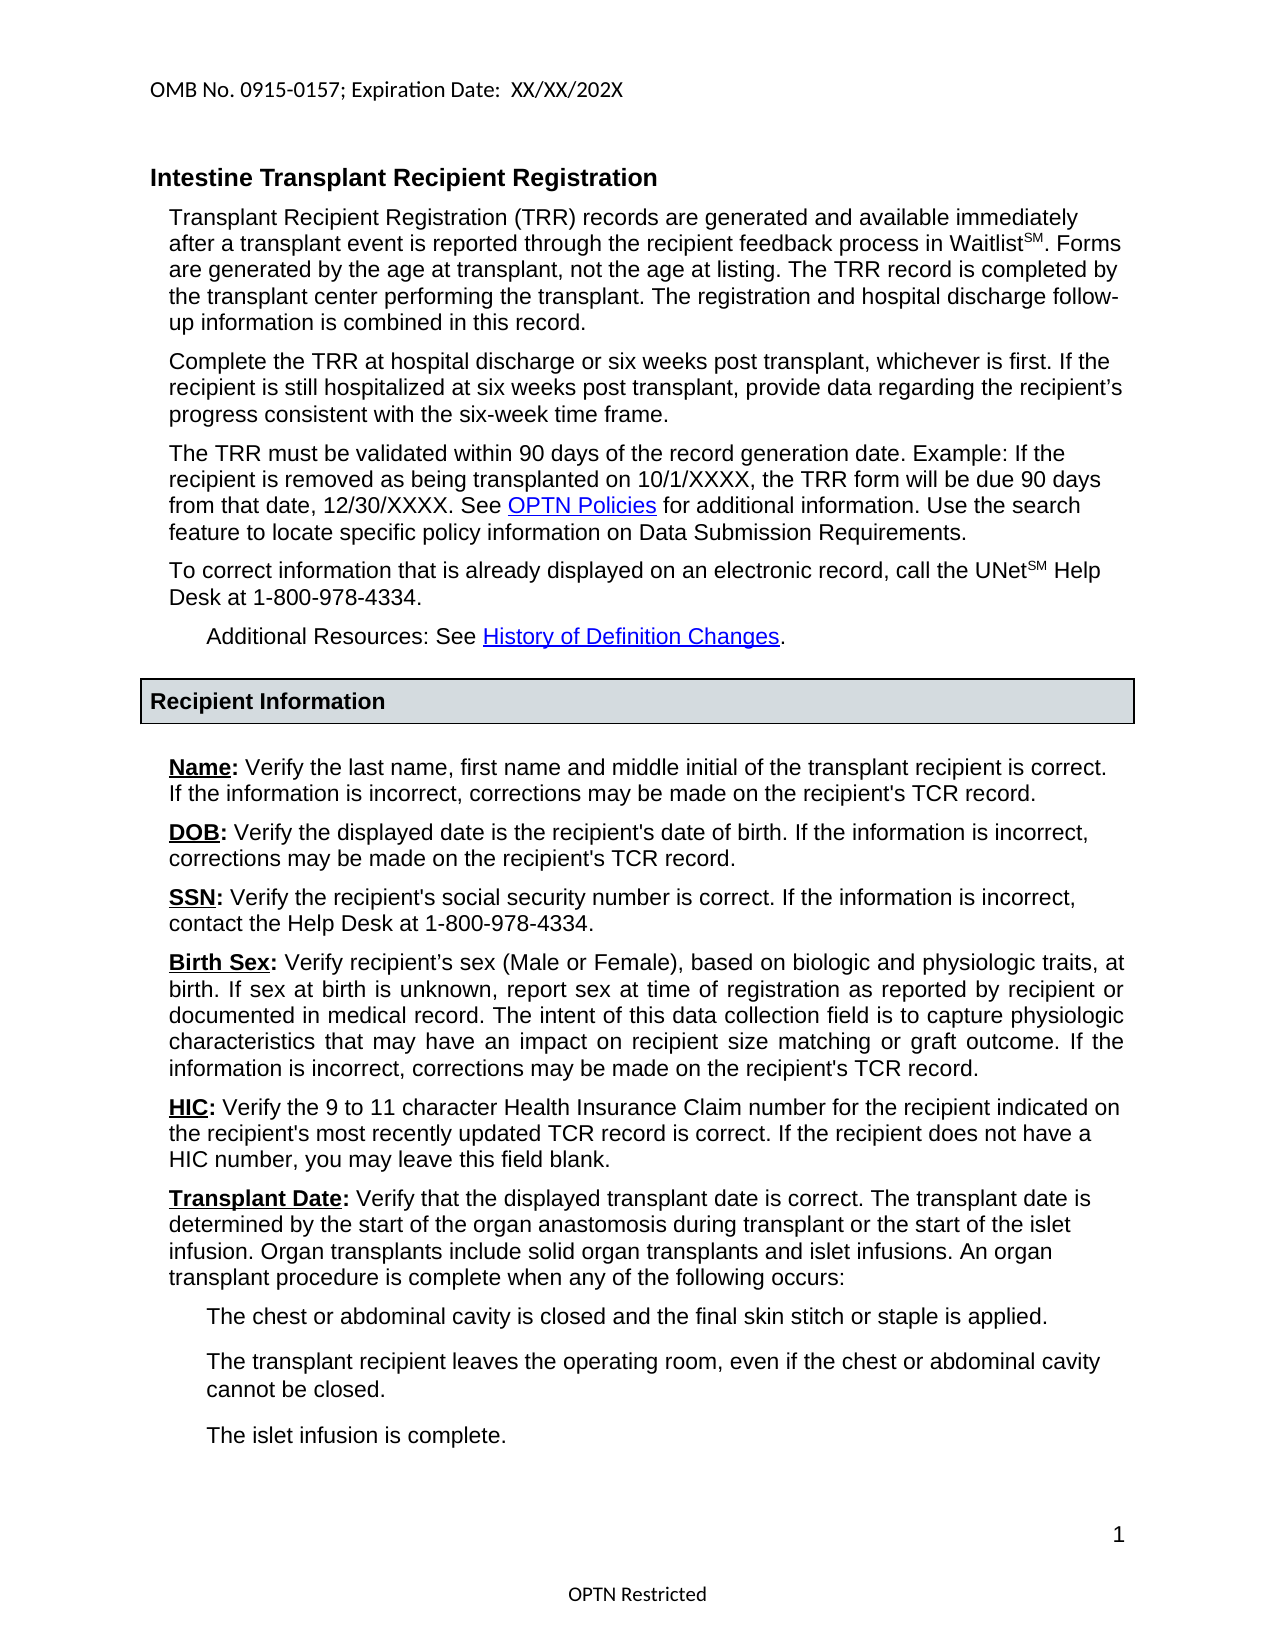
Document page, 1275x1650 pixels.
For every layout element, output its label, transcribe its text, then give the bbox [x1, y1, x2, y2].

text Recipient Information [142, 680, 1133, 723]
subtitle Intestine Transplant Recipient Registration [150, 162, 1125, 191]
text SSN: Verify the recipient's social security number is correct. If the information is incorrect, contact the Help Desk at 1-800-978-4334. [169, 884, 1125, 937]
text Name: Verify the last name, first name and middle initial of the transplant recipient is correct. If the information is incorrect, corrections may be made on the recipient's TCR record. [169, 753, 1125, 806]
text Additional Resources: See History of Definition Changes. [206, 623, 1125, 649]
text Birth Sex: Verify recipient’s sex (Male or Female), based on biologic and physiologic traits, at birth. If sex at birth is unknown, report sex at time of registration as reported by recipient or documented in medical record. The intent of this data collection field is to capture physiologic characteristics that may have an impact on recipient size matching or graft outcome. If the information is incorrect, corrections may be made on the recipient's TCR record. [169, 949, 1125, 1081]
text DOB: Verify the displayed date is the recipient's date of birth. If the information is incorrect, corrections may be made on the recipient's TCR record. [169, 819, 1125, 871]
text Transplant Date: Verify that the displayed transplant date is correct. The transplant date is determined by the start of the organ anastomosis during transplant or the start of the islet infusion. Organ transplants include solid organ transplants and islet infusions. An organ transplant procedure is complete when any of the following occurs: [169, 1185, 1125, 1290]
text To correct information that is already displayed on an electronic record, call the UNetSM Help Desk at 1-800-978-4334. [169, 557, 1125, 610]
text The islet infusion is complete. [206, 1422, 1125, 1448]
text The chest or abdominal cavity is closed and the final skin stitch or staple is applied. [206, 1303, 1125, 1329]
text Transplant Recipient Registration (TRR) records are generated and available immediately after a transplant event is reported through the recipient feedback process in WaitlistSM. Forms are generated by the age at transplant, not the age at listing. The TRR record is completed by the transplant center performing the transplant. The registration and hospital discharge follow-up information is combined in this record. [169, 204, 1125, 336]
text HIC: Verify the 9 to 11 character Health Insurance Claim number for the recipient indicated on the recipient's most recently updated TCR record is correct. If the recipient does not have a HIC number, you may leave this field blank. [169, 1093, 1125, 1172]
text Complete the TRR at hospital discharge or six weeks post transplant, whichever is first. If the recipient is still hospitalized at six weeks post transplant, provide data regarding the recipient’s progress consistent with the six-week time frame. [169, 348, 1125, 427]
text The TRR must be validated within 90 days of the record generation date. Example: If the recipient is removed as being transplanted on 10/1/XXXX, the TRR form will be due 90 days from that date, 12/30/XXXX. See OPTN Policies for additional information. Use the search feature to locate specific policy information on Data Submission Requirements. [169, 439, 1125, 545]
text The transplant recipient leaves the operating room, even if the chest or abdominal cavity cannot be closed. [206, 1348, 1125, 1403]
